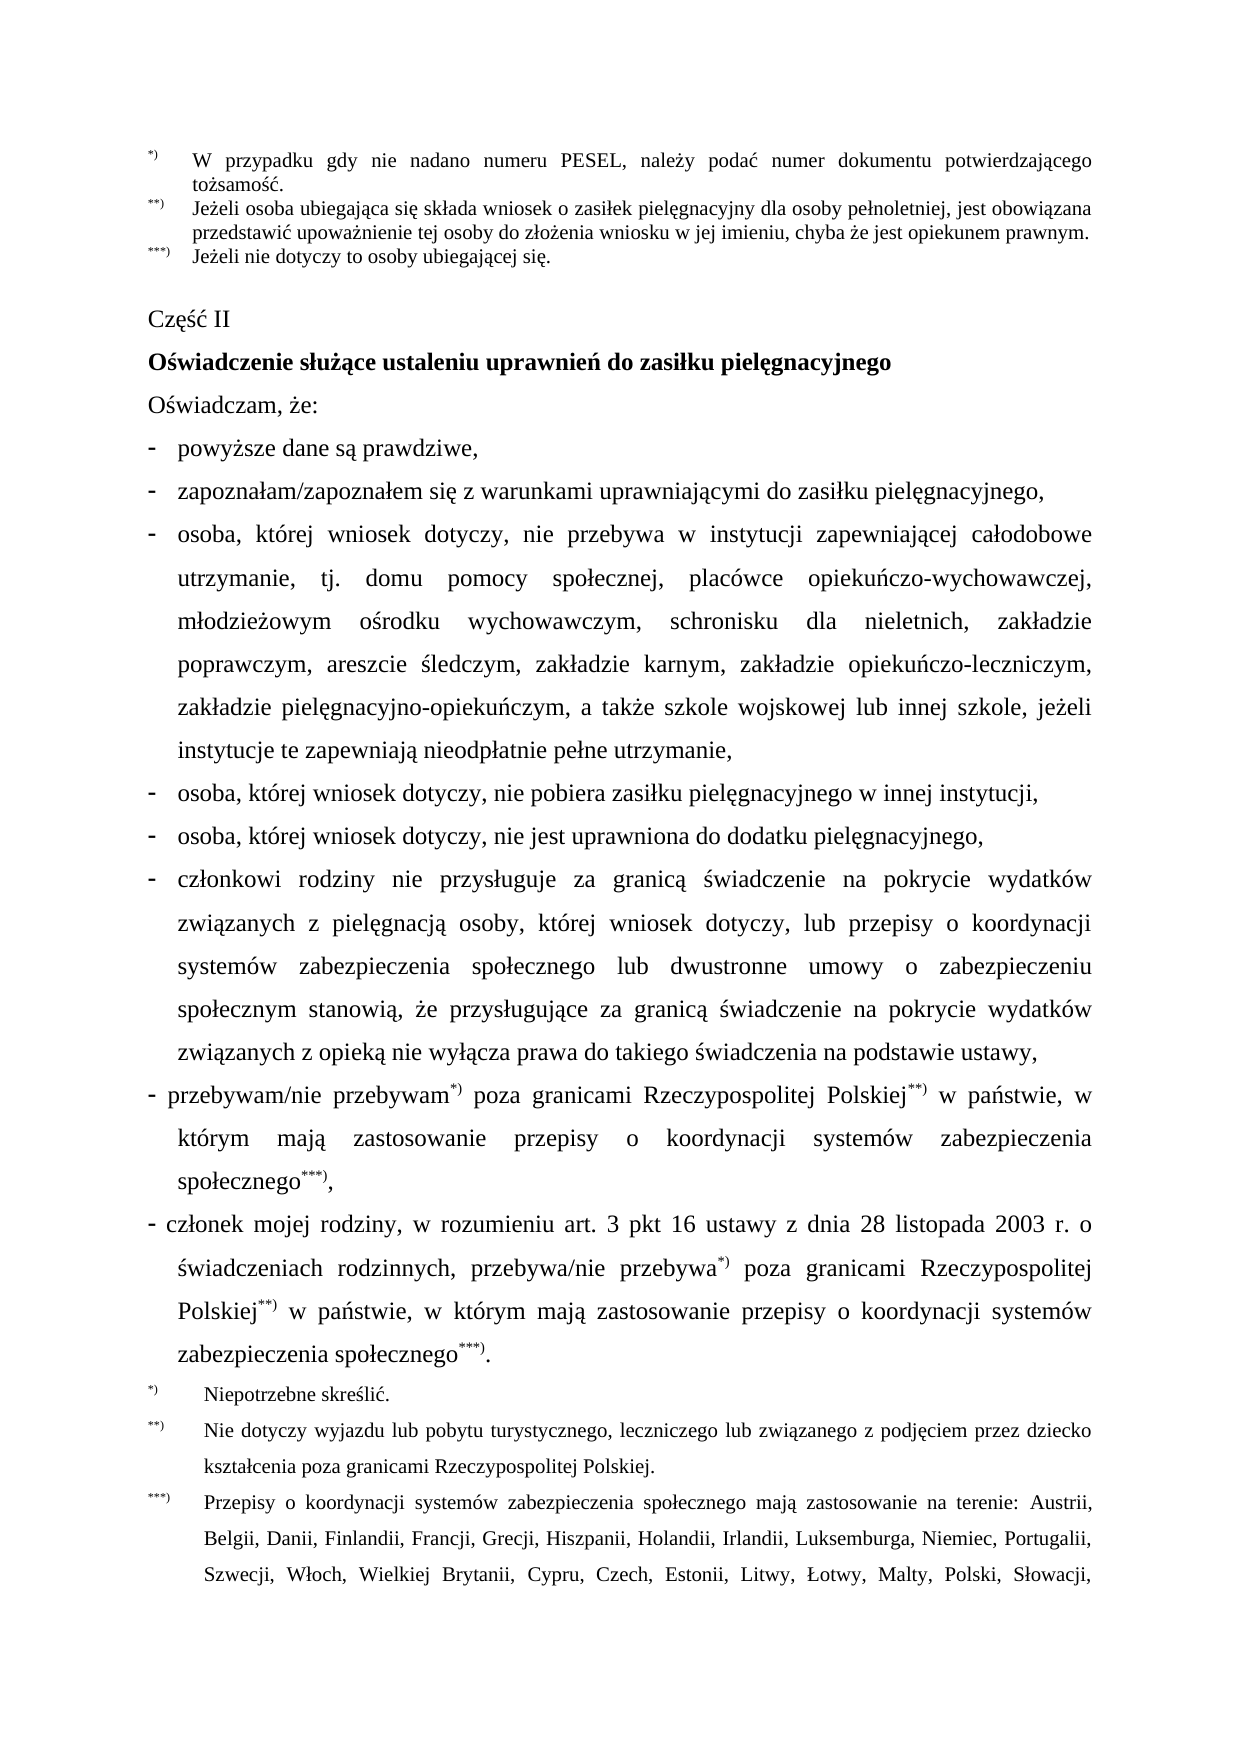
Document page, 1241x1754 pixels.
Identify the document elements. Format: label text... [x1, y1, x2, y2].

text Oświadczenie służące ustaleniu uprawnień do zasiłku pielęgnacyjnego [148, 347, 1093, 376]
text *) Niepotrzebne skreślić. [148, 1382, 1093, 1406]
text członek mojej rodziny, w rozumieniu art. 3 pkt 16 ustawy z dnia 28 listopada 2003 r. o świadczeniach rodzinnych, przebywa/nie przebywa*) poza granicami Rzeczypospolitej Polskiej**) w państwie, w którym mają zastosowanie przepisy o koordynacji systemów zabezpieczenia społecznego***). [148, 1209, 1093, 1368]
text osoba, której wniosek dotyczy, nie jest uprawniona do dodatku pielęgnacyjnego, [148, 821, 1093, 850]
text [148, 1490, 1093, 1586]
text **) Nie dotyczy wyjazdu lub pobytu turystycznego, leczniczego lub związanego z podjęciem przez dziecko kształcenia poza granicami Rzeczypospolitej Polskiej. [148, 1418, 1093, 1478]
text Oświadczam, że: [148, 390, 1093, 419]
text przebywam/nie przebywam*) poza granicami Rzeczypospolitej Polskiej**) w państwie, w którym mają zastosowanie przepisy o koordynacji systemów zabezpieczenia społecznego***), [148, 1080, 1093, 1195]
text **) Jeżeli osoba ubiegająca się składa wniosek o zasiłek pielęgnacyjny dla osoby pełnoletniej, jest obowiązana przedstawić upoważnienie tej osoby do złożenia wniosku w jej imieniu, chyba że jest opiekunem prawnym. [148, 196, 1093, 244]
text osoba, której wniosek dotyczy, nie przebywa w instytucji zapewniającej całodobowe utrzymanie, tj. domu pomocy społecznej, placówce opiekuńczo-wychowawczej, młodzieżowym ośrodku wychowawczym, schronisku dla nieletnich, zakładzie poprawczym, areszcie śledczym, zakładzie karnym, zakładzie opiekuńczo-leczniczym, zakładzie pielęgnacyjno-opiekuńczym, a także szkole wojskowej lub innej szkole, jeżeli instytucje te zapewniają nieodpłatnie pełne utrzymanie, [148, 519, 1093, 764]
text zapoznałam/zapoznałem się z warunkami uprawniającymi do zasiłku pielęgnacyjnego, [148, 476, 1093, 505]
text członkowi rodziny nie przysługuje za granicą świadczenie na pokrycie wydatków związanych z pielęgnacją osoby, której wniosek dotyczy, lub przepisy o koordynacji systemów zabezpieczenia społecznego lub dwustronne umowy o zabezpieczeniu społecznym stanowią, że przysługujące za granicą świadczenie na pokrycie wydatków związanych z opieką nie wyłącza prawa do takiego świadczenia na podstawie ustawy, [148, 864, 1093, 1066]
text ***) Jeżeli nie dotyczy to osoby ubiegającej się. [148, 244, 1093, 268]
text Część II [148, 304, 1093, 333]
text *) W przypadku gdy nie nadano numeru PESEL, należy podać numer dokumentu potwierdzającego tożsamość. [148, 148, 1093, 196]
text powyższe dane są prawdziwe, [148, 433, 1093, 462]
text osoba, której wniosek dotyczy, nie pobiera zasiłku pielęgnacyjnego w innej instytucji, [148, 778, 1093, 807]
